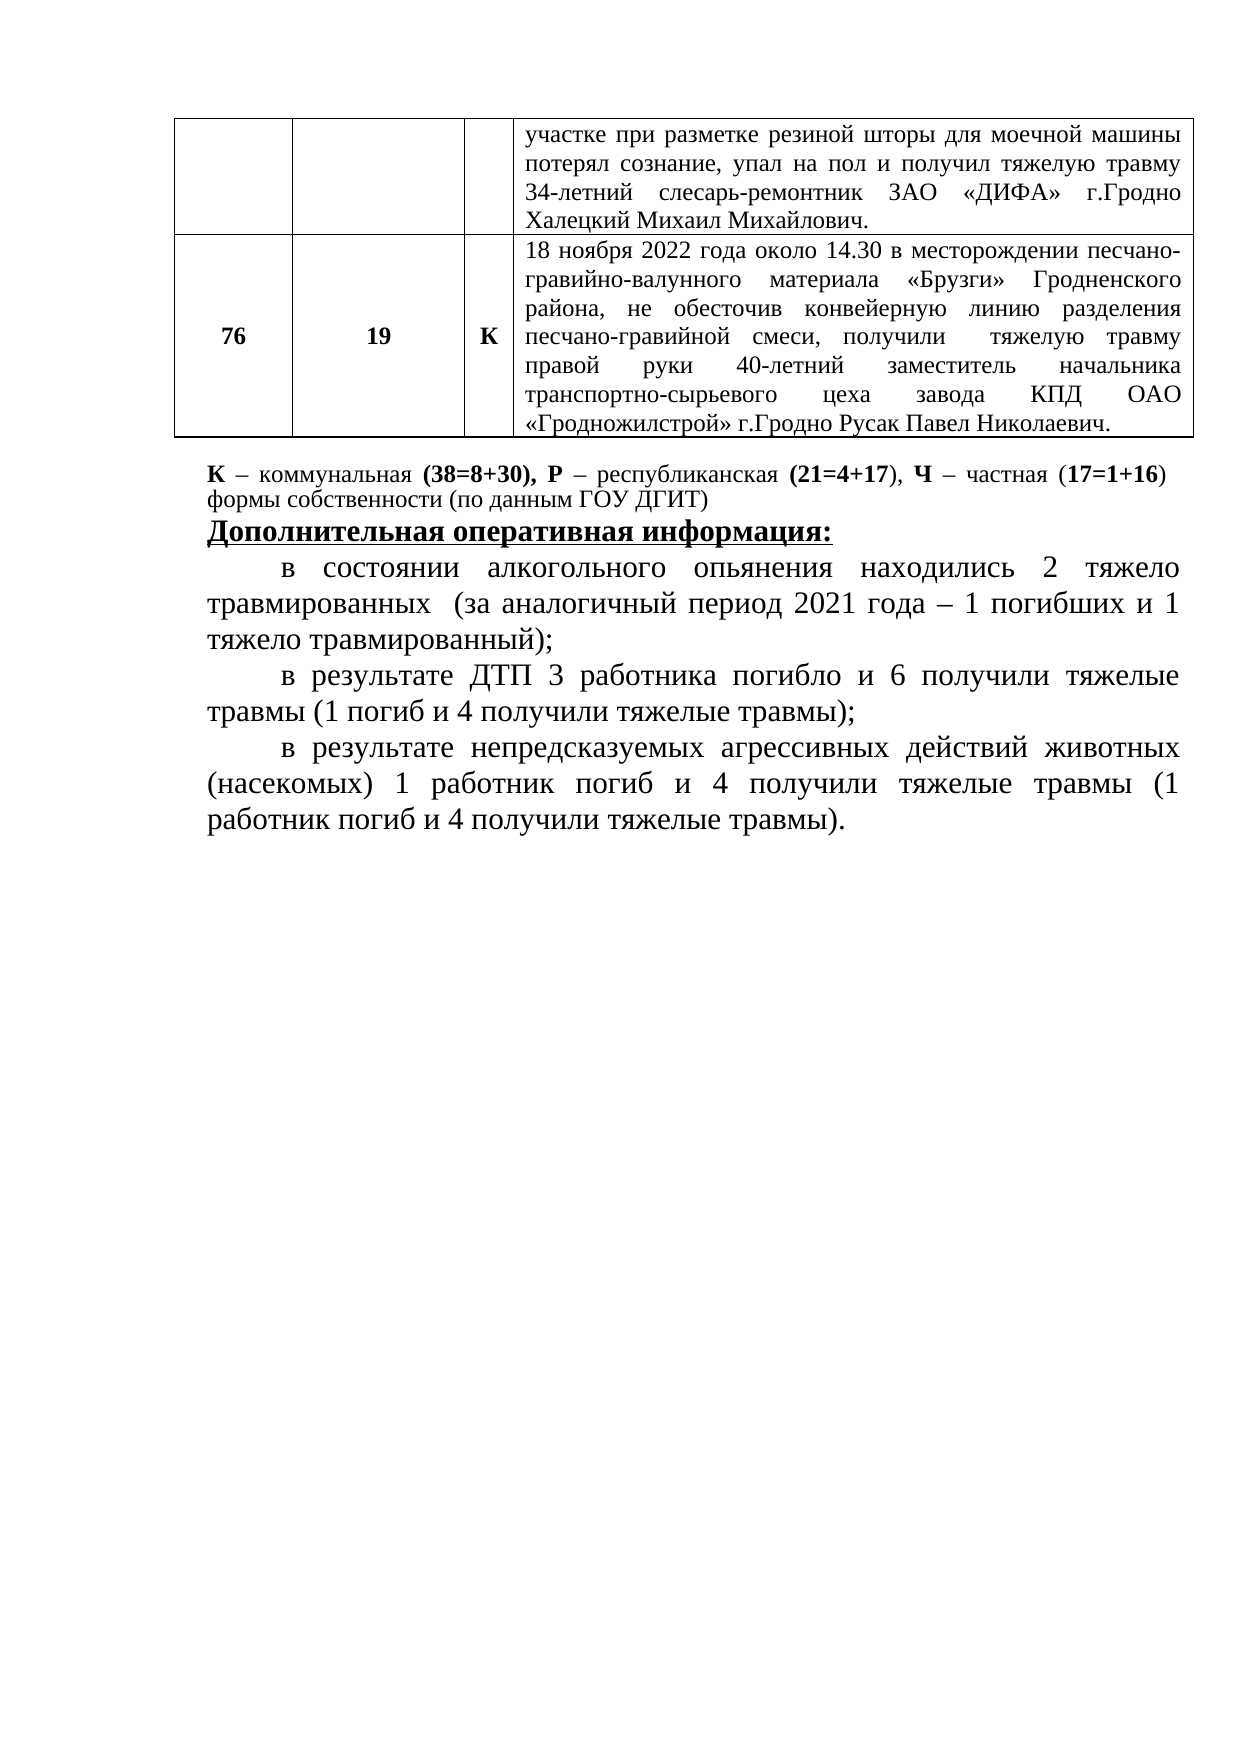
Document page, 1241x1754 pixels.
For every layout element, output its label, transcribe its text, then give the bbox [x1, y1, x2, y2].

table_cell 19 [293, 235, 464, 436]
text в состоянии алкогольного опьянения находились 2 тяжело травмированных (за аналогичный период 2021 года – 1 погибших и 1 тяжело травмированный); [207, 548, 1181, 656]
text в результате непредсказуемых агрессивных действий животных (насекомых) 1 работник погиб и 4 получили тяжелые травмы (1 работник погиб и 4 получили тяжелые травмы). [207, 728, 1181, 836]
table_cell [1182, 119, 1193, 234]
text Дополнительная оперативная информация: [207, 512, 1181, 548]
table_cell 18 [293, 119, 464, 234]
table_cell 76 [175, 235, 292, 436]
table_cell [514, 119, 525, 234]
table_cell Ч [465, 119, 513, 234]
table_cell 75 [175, 119, 292, 234]
text в результате ДТП 3 работника погибло и 6 получили тяжелые травмы (1 погиб и 4 получили тяжелые травмы); [207, 656, 1181, 728]
table_cell 18 ноября 2022 года около 14.30 в месторождении песчано-гравийно-валунного материала «Брузги» Гродненского района, не обесточив конвейерную линию разделения песчано-гравийной смеси, получили тяжелую травму правой руки 40-летний заместитель начальника транспортно-сырьевого цеха завода КПД ОАО «Гродножилстрой» г.Гродно Русак Павел Николаевич. [514, 235, 1193, 436]
text К – коммунальная (38=8+30), Р – республиканская (21=4+17), Ч – частная (17=1+16) формы собственности (по данным ГОУ ДГИТ) [207, 462, 1166, 512]
table_cell К [465, 235, 513, 436]
